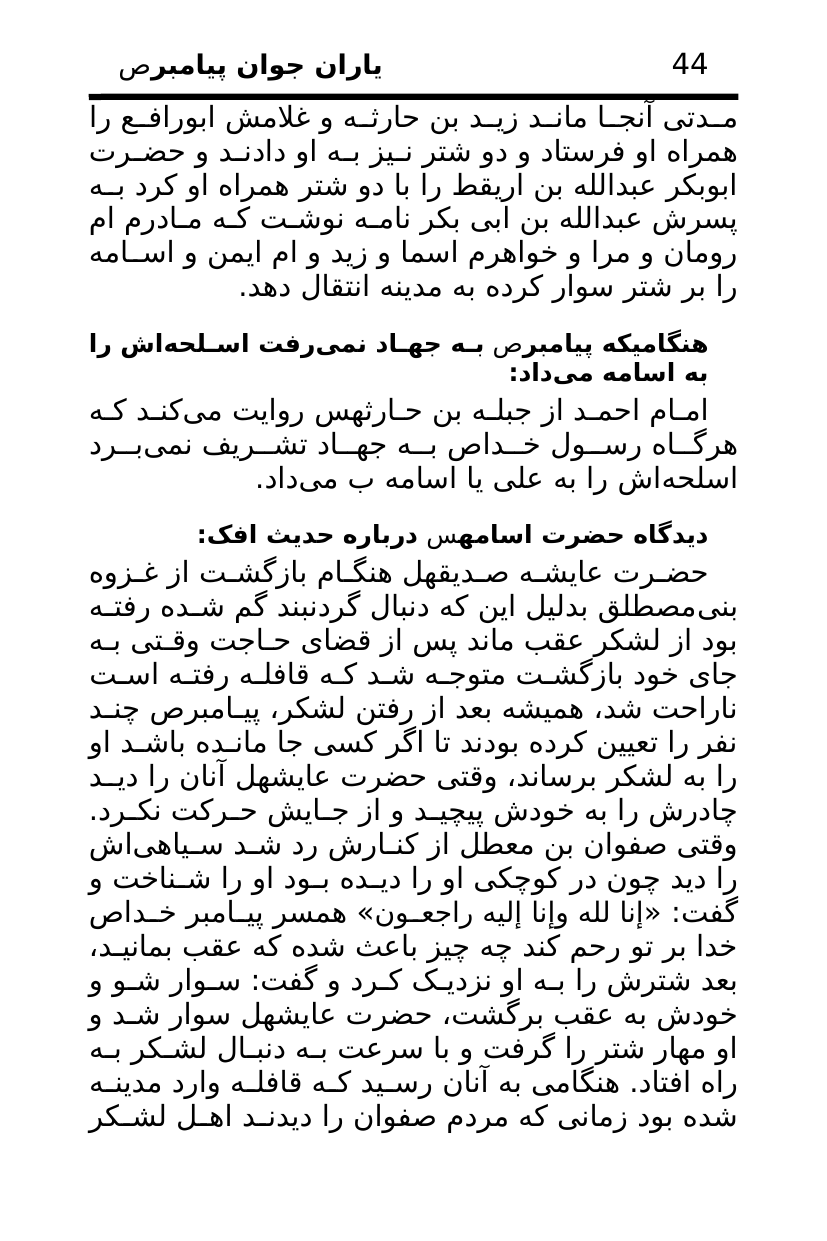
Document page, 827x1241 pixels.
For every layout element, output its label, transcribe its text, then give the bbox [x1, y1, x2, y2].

text امام احمد از جبله بن حارثهس روایت می‌کند که هرگاه رسول خداص به جهاد تشریف نمی‌برد اسلحه‌اش را به علی یا اسامه ب می‌داد. [89, 393, 738, 495]
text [89, 100, 738, 304]
text دیدگاه حضرت اسامهس درباره حدیث افک: [89, 520, 708, 549]
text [89, 556, 738, 1133]
text هنگامیکه پیامبرص به جهاد نمی‌رفت اسلحه‌اش را به اسامه می‌داد: [89, 329, 708, 387]
